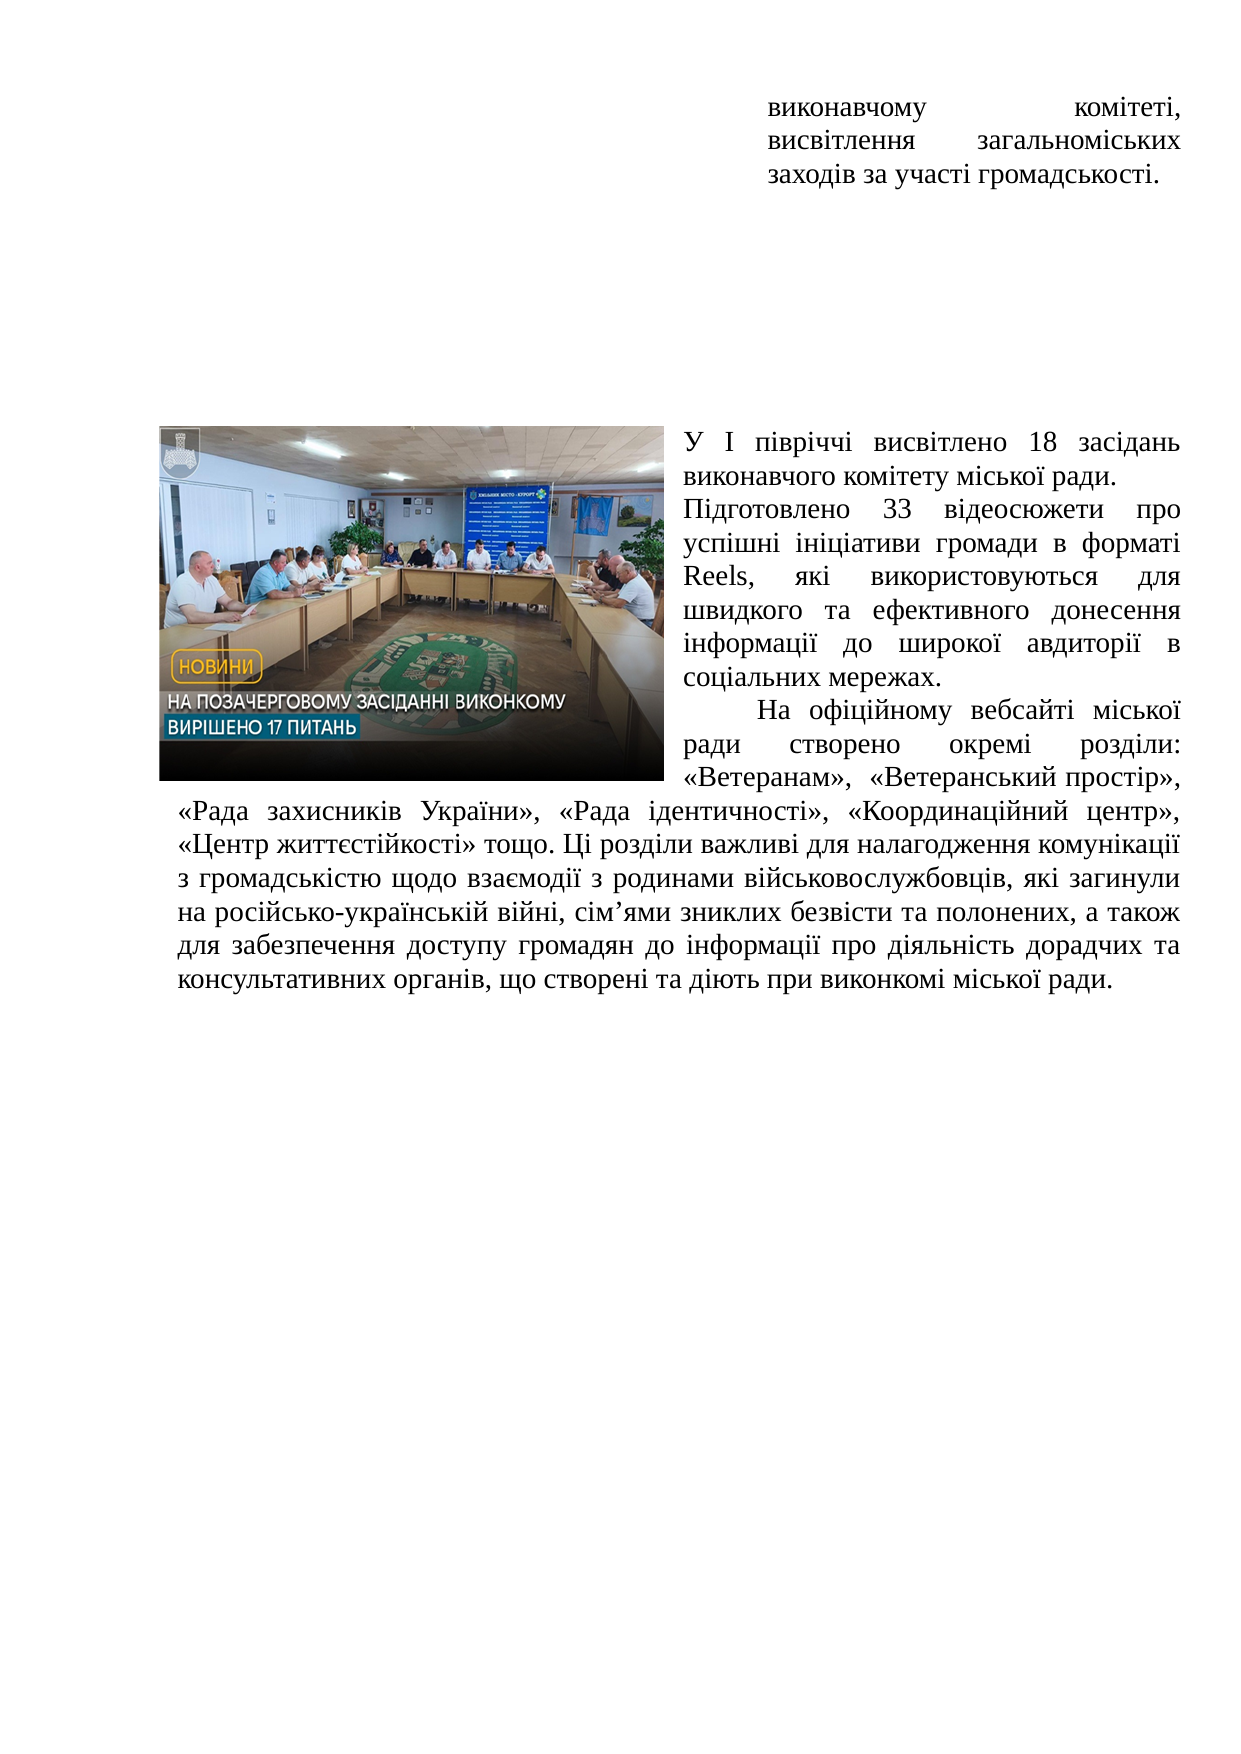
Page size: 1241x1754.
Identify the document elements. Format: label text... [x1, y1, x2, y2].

text Підготовлено 33 відеосюжети про успішні ініціативи громади в форматі Reels, які використовуються для швидкого та ефективного донесення інформації до широкої авдиторії в соціальних мережах. [664, 491, 1181, 692]
text На офіційному вебсайті міської ради створено окремі розділи: «Ветеранам», «Ветеранський простір», «Рада захисників України», «Рада ідентичності», «Координаційний центр», «Центр життєстійкості» тощо. Ці розділи важливі для налагодження комунікації з громадськістю щодо взаємодії з родинами військовослужбовців, які загинули на російсько-українській війні, сім’ями зниклих безвісти та полонених, а також для забезпечення доступу громадян до інформації про діяльність дорадчих та консультативних органів, що створені та діють при виконкомі міської ради. [177, 692, 1181, 994]
text У І півріччі висвітлено 18 засідань виконавчого комітету міської ради. [177, 424, 1181, 491]
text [767, 89, 1181, 189]
picture [157, 426, 664, 780]
